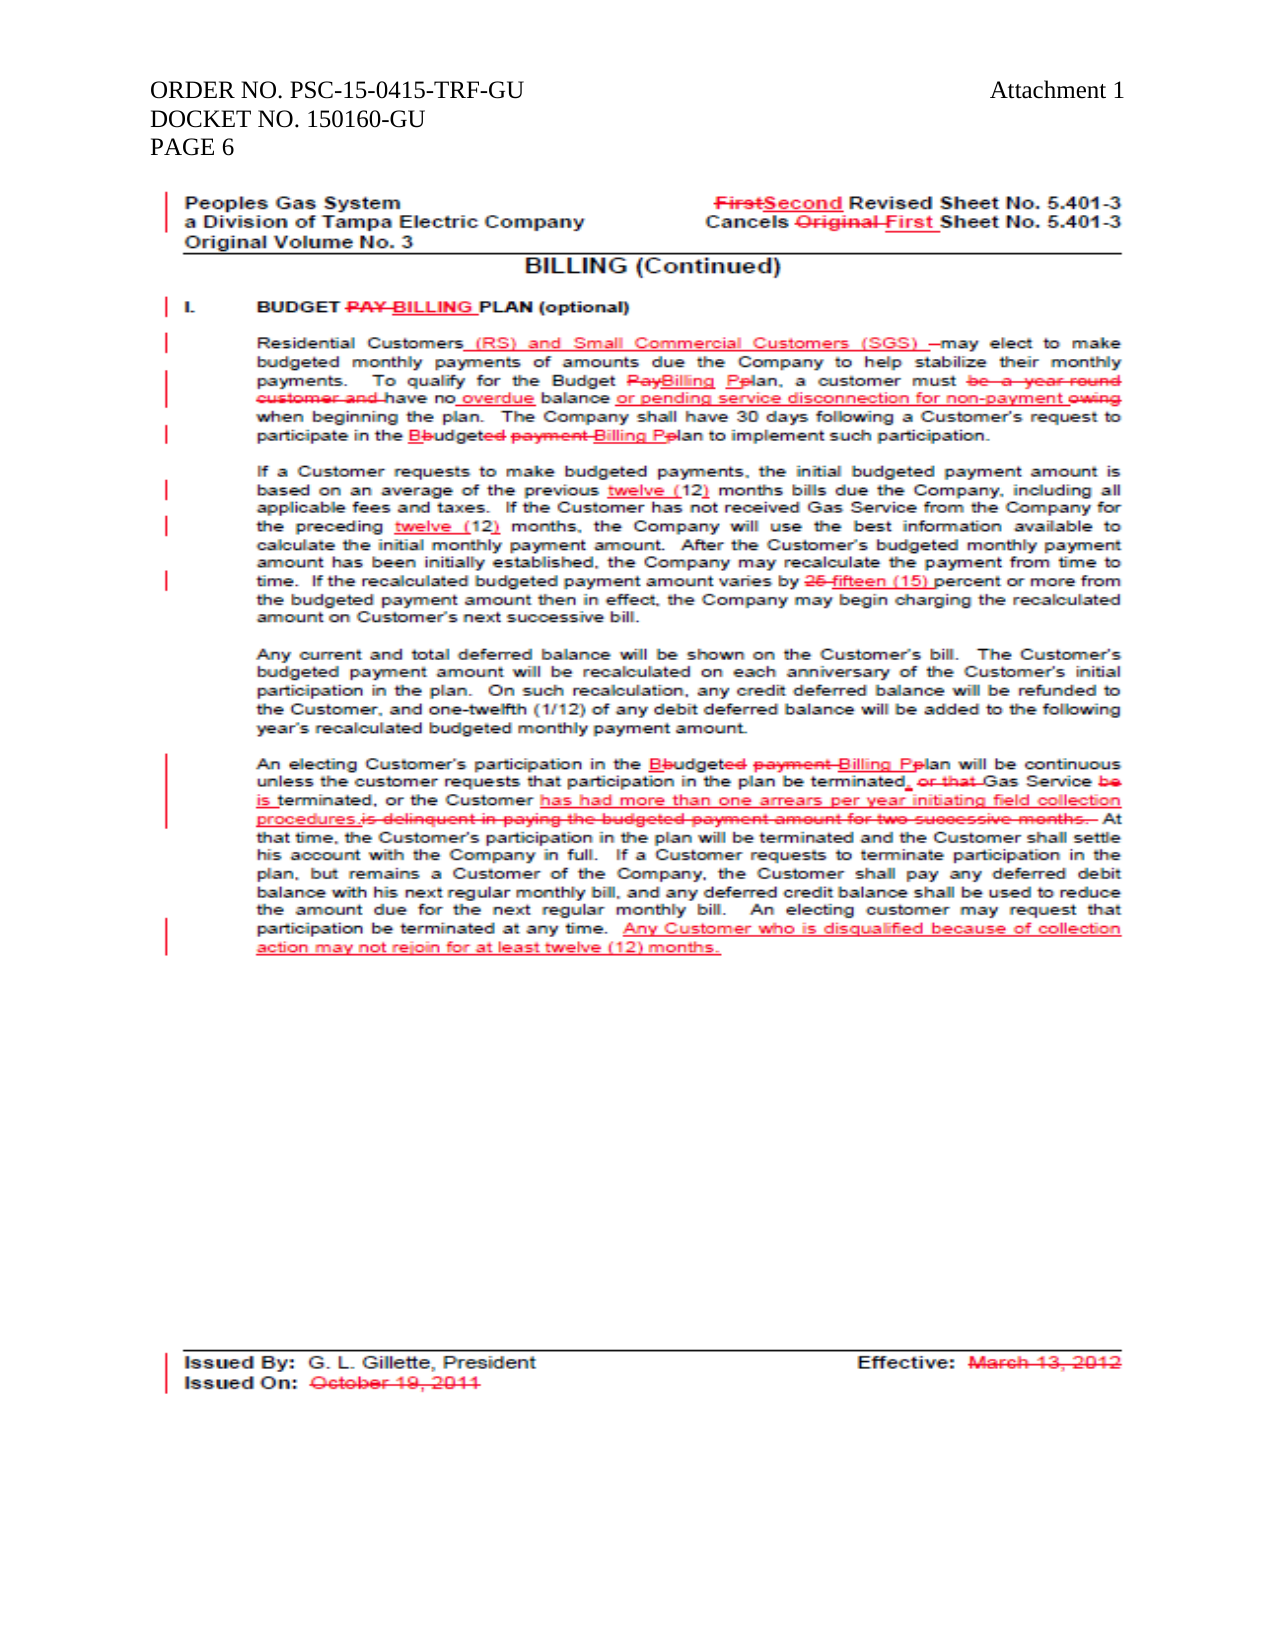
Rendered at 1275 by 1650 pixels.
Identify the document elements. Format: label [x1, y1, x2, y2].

picture [150, 190, 1144, 1408]
